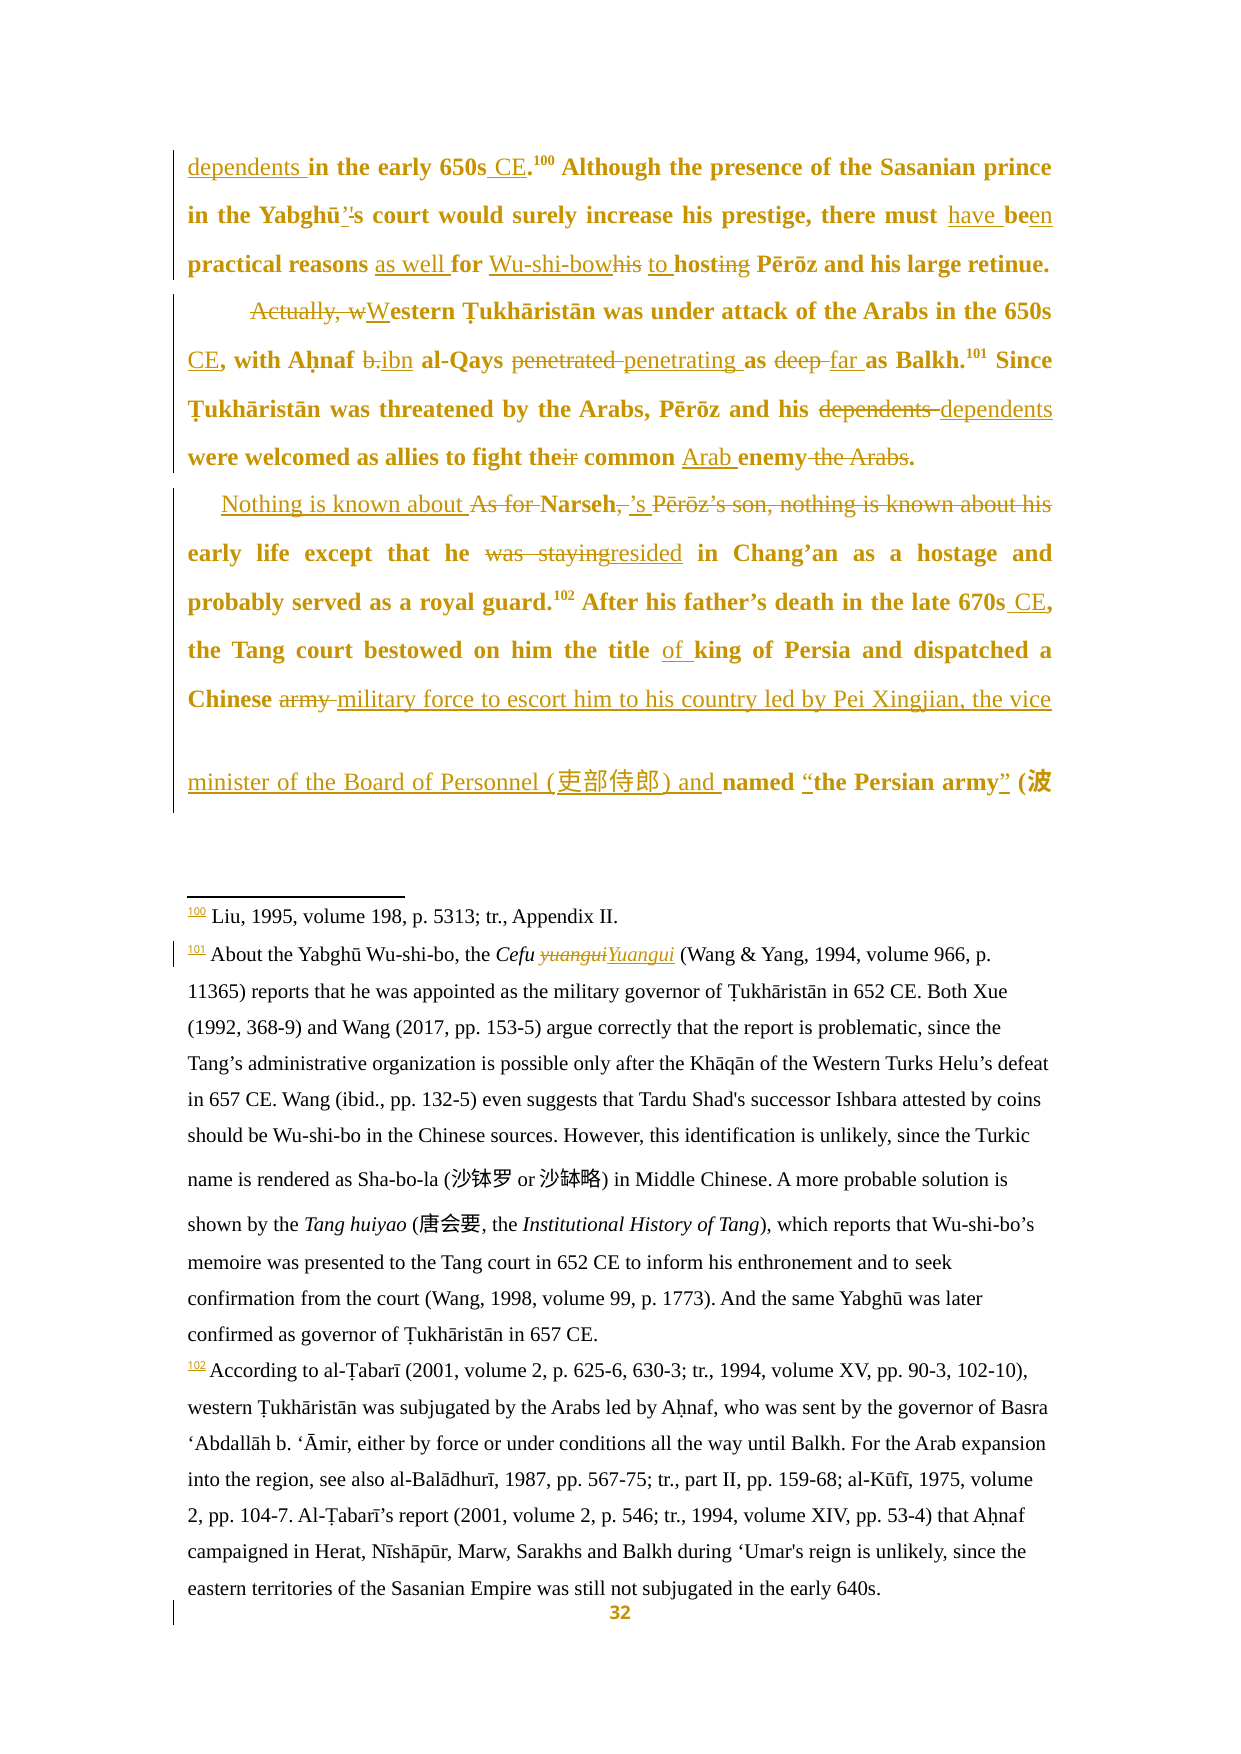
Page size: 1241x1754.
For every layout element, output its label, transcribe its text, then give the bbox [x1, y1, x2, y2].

text estern Ṭukhāristān was under attack of the Arabs in the 650s, with Aḥnaf al-Qays as as Balkh. Since Ṭukhāristān was threatened by the Arabs, Pērōz and his were welcomed as allies to fight the common enemy. [187, 294, 1053, 473]
text Narsehearly life except that he in Chang’an as a hostage and probably served as a royal guard. After his father’s death in the late 670s, the Tang court bestowed on him the title king of Persia and dispatched a Chinese named the Persian army (波斯军).Cen suggests that 679 CE in the Xin Tangshu is more than 678 CE in the Jiu Tangshu. he relevant Turfan manuscript that Narseh was not completely a small unit of the Tang army until late 680 CE. [187, 487, 1053, 812]
text Wu-shi-bow, who ascended the throne in 651, was the Yabghū who received Pērōz and his in the early 650s. Although the presence of the Sasanian prince in the Yabghūs court would surely increase his prestige, there must be practical reasons for host Pērōz and his large retinue. [187, 150, 1053, 280]
